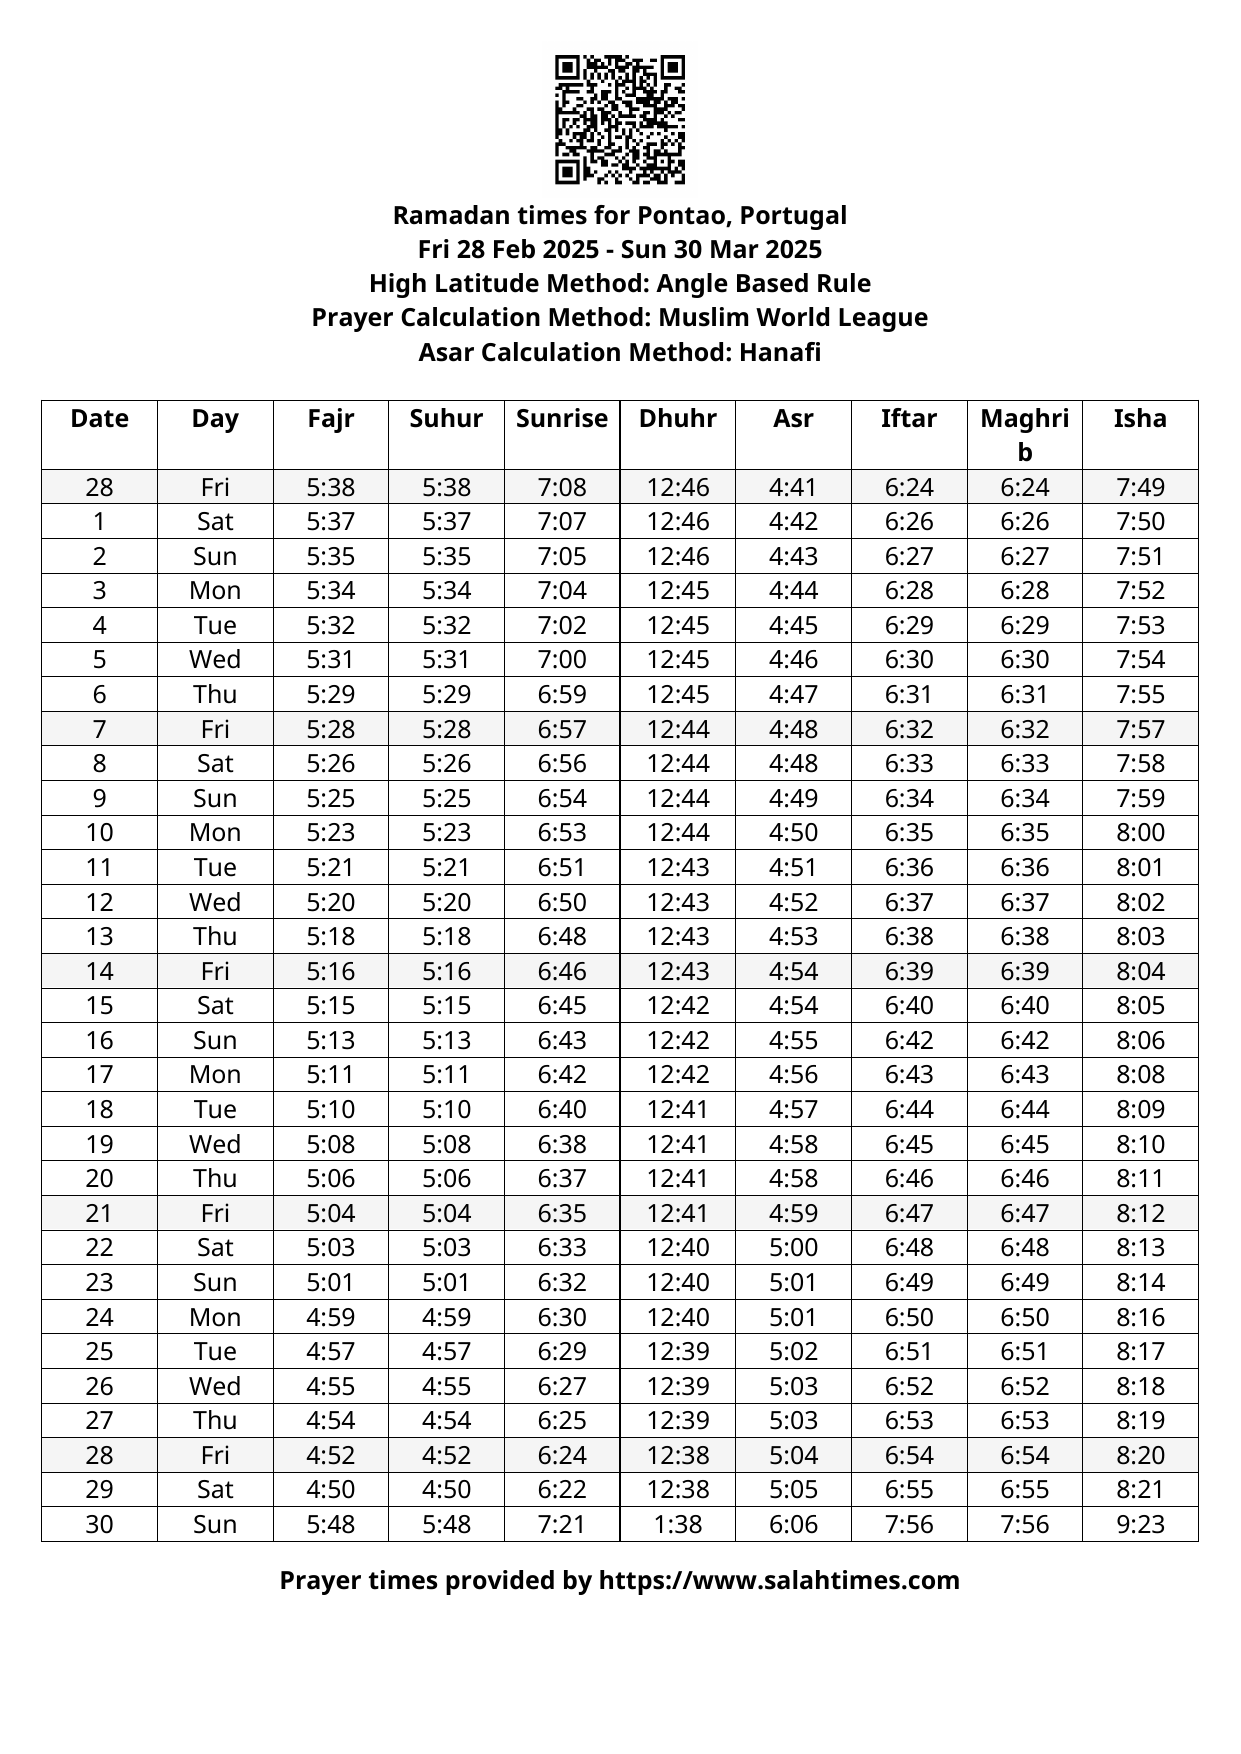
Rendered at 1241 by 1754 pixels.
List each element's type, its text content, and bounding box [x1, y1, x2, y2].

table_cell 5:18 [389, 919, 504, 953]
table_cell 23 [42, 1265, 157, 1299]
table_cell 5:21 [389, 850, 504, 884]
table_cell 11 [42, 850, 157, 884]
table_cell 12:41 [621, 1092, 735, 1126]
table_cell 6:38 [968, 919, 1082, 953]
table_cell 4:54 [736, 954, 851, 987]
table_cell 6:34 [968, 781, 1082, 814]
table_cell 6:54 [505, 781, 619, 814]
table_cell 7:50 [1083, 504, 1198, 538]
table_cell 4:51 [736, 850, 851, 884]
table_cell 8 [42, 746, 157, 780]
table_cell Sat [158, 1231, 273, 1264]
table_cell 6:39 [968, 954, 1082, 987]
table_cell 6:31 [852, 677, 967, 711]
table_cell 12:46 [621, 539, 735, 572]
table_cell 6:51 [852, 1334, 967, 1368]
table_cell 4:53 [736, 919, 851, 953]
table_cell 20 [42, 1161, 157, 1195]
table_cell 6:51 [505, 850, 619, 884]
table_cell 12:44 [621, 816, 735, 849]
table_cell 6:29 [505, 1334, 619, 1368]
table_cell 7:00 [505, 643, 619, 676]
table_cell 4:55 [389, 1369, 504, 1402]
table_cell 6:40 [505, 1092, 619, 1126]
table_cell 25 [42, 1334, 157, 1368]
table_header Date [42, 401, 157, 469]
table_cell 5:04 [389, 1196, 504, 1229]
table_cell Sat [158, 989, 273, 1022]
table_cell 5:20 [274, 885, 388, 918]
table_cell 5:11 [389, 1058, 504, 1091]
table_cell Sat [158, 746, 273, 780]
table_cell 5:38 [389, 470, 504, 503]
table_cell 8:12 [1083, 1196, 1198, 1229]
table_cell 17 [42, 1058, 157, 1091]
table_cell 12:40 [621, 1231, 735, 1264]
table_cell 7:08 [505, 470, 619, 503]
table_cell 5 [42, 643, 157, 676]
table_cell 8:04 [1083, 954, 1198, 987]
table_cell 6:43 [852, 1058, 967, 1091]
table_cell 5:32 [274, 608, 388, 642]
table_cell 7:51 [1083, 539, 1198, 572]
table_cell Fri [158, 712, 273, 745]
table_cell 4:52 [274, 1438, 388, 1472]
table_cell 6:32 [968, 712, 1082, 745]
table_cell Sun [158, 1507, 273, 1541]
table_cell 5:01 [736, 1300, 851, 1333]
table_cell 6:36 [968, 850, 1082, 884]
table_cell 5:16 [274, 954, 388, 987]
table_cell 6:30 [505, 1300, 619, 1333]
table_cell 6:39 [852, 954, 967, 987]
table_cell 27 [42, 1404, 157, 1437]
table_cell Fri [158, 1438, 273, 1472]
table_cell 6:30 [968, 643, 1082, 676]
table_cell 5:37 [389, 504, 504, 538]
table_cell 6:28 [968, 574, 1082, 607]
table_cell 4:44 [736, 574, 851, 607]
table_cell 6:48 [968, 1231, 1082, 1264]
table_cell 6:38 [852, 919, 967, 953]
table_cell Wed [158, 885, 273, 918]
table_cell 5:37 [274, 504, 388, 538]
table_cell 4:56 [736, 1058, 851, 1091]
table_cell 12:40 [621, 1300, 735, 1333]
table_cell 7:52 [1083, 574, 1198, 607]
table_cell 12:38 [621, 1473, 735, 1506]
table_cell 21 [42, 1196, 157, 1229]
table_header Maghrib [968, 401, 1082, 469]
table_cell 5:26 [274, 746, 388, 780]
table_cell Mon [158, 1300, 273, 1333]
table_cell Mon [158, 816, 273, 849]
table_cell 12:45 [621, 608, 735, 642]
table_cell 8:16 [1083, 1300, 1198, 1333]
table_cell Wed [158, 643, 273, 676]
table_cell 4:52 [389, 1438, 504, 1472]
table_cell 6:46 [968, 1161, 1082, 1195]
table_cell 1 [42, 504, 157, 538]
table_cell 7:04 [505, 574, 619, 607]
table_cell 6:56 [505, 746, 619, 780]
table_cell 12:38 [621, 1438, 735, 1472]
table_header Iftar [852, 401, 967, 469]
table_cell 8:02 [1083, 885, 1198, 918]
table_cell 4:42 [736, 504, 851, 538]
table_cell 4:46 [736, 643, 851, 676]
table_cell 4 [42, 608, 157, 642]
table_cell 29 [42, 1473, 157, 1506]
table_cell 7:55 [1083, 677, 1198, 711]
table_cell 12:46 [621, 470, 735, 503]
table_cell 12:44 [621, 746, 735, 780]
table_cell 18 [42, 1092, 157, 1126]
table_cell 5:20 [389, 885, 504, 918]
table_cell 6:49 [968, 1265, 1082, 1299]
table_header Asr [736, 401, 851, 469]
table_cell 5:06 [274, 1161, 388, 1195]
table_cell 8:20 [1083, 1438, 1198, 1472]
table_cell 4:59 [736, 1196, 851, 1229]
table_cell 8:03 [1083, 919, 1198, 953]
table_cell 5:13 [389, 1023, 504, 1057]
table_cell 5:02 [736, 1334, 851, 1368]
table_header Sunrise [505, 401, 619, 469]
table_cell 6:40 [852, 989, 967, 1022]
table_cell 6:53 [852, 1404, 967, 1437]
table_cell 4:45 [736, 608, 851, 642]
table_cell 4:57 [389, 1334, 504, 1368]
table_cell 6:50 [852, 1300, 967, 1333]
table_cell Sat [158, 1473, 273, 1506]
table_cell Mon [158, 1058, 273, 1091]
table_cell 5:10 [389, 1092, 504, 1126]
table_cell 5:48 [389, 1507, 504, 1541]
table_cell 6 [42, 677, 157, 711]
table_cell 6:47 [852, 1196, 967, 1229]
table_cell 8:21 [1083, 1473, 1198, 1506]
table_cell 6:54 [852, 1438, 967, 1472]
table_cell 4:47 [736, 677, 851, 711]
table_cell 6:30 [852, 643, 967, 676]
table_cell 5:13 [274, 1023, 388, 1057]
table_cell 6:47 [968, 1196, 1082, 1229]
table_cell 5:10 [274, 1092, 388, 1126]
table_cell 6:26 [852, 504, 967, 538]
text Ramadan times for Pontao, Portugal [42, 198, 1198, 232]
table_cell Thu [158, 919, 273, 953]
table_cell 6:37 [505, 1161, 619, 1195]
table_cell 5:05 [736, 1473, 851, 1506]
table_cell 12:41 [621, 1127, 735, 1160]
table_cell 5:03 [736, 1369, 851, 1402]
table_cell 4:48 [736, 712, 851, 745]
table_cell 4:50 [736, 816, 851, 849]
picture [542, 41, 699, 198]
table_cell 7:49 [1083, 470, 1198, 503]
table_cell 6:33 [505, 1231, 619, 1264]
table_cell 12:41 [621, 1161, 735, 1195]
table_header Dhuhr [621, 401, 735, 469]
table_cell 9 [42, 781, 157, 814]
table_cell 8:00 [1083, 816, 1198, 849]
text High Latitude Method: Angle Based Rule [42, 266, 1198, 300]
table_cell 5:18 [274, 919, 388, 953]
table_cell 6:35 [852, 816, 967, 849]
table_header Fajr [274, 401, 388, 469]
table_cell 8:14 [1083, 1265, 1198, 1299]
table_cell 5:01 [274, 1265, 388, 1299]
table_cell Thu [158, 1161, 273, 1195]
table_cell 6:27 [852, 539, 967, 572]
table_cell 8:08 [1083, 1058, 1198, 1091]
table_cell Mon [158, 574, 273, 607]
table_cell 5:35 [389, 539, 504, 572]
table_cell 6:40 [968, 989, 1082, 1022]
table_cell 5:28 [274, 712, 388, 745]
table_cell 4:58 [736, 1161, 851, 1195]
table_cell 6:59 [505, 677, 619, 711]
table_cell 5:04 [736, 1438, 851, 1472]
table_cell 7:56 [852, 1507, 967, 1541]
table_cell 6:44 [968, 1092, 1082, 1126]
table_cell Fri [158, 1196, 273, 1229]
table_cell 5:28 [389, 712, 504, 745]
table_cell 6:31 [968, 677, 1082, 711]
table_cell 5:03 [389, 1231, 504, 1264]
table_cell Sat [158, 504, 273, 538]
table_cell 7 [42, 712, 157, 745]
table_cell 6:46 [852, 1161, 967, 1195]
table_cell 6:57 [505, 712, 619, 745]
table_cell 5:31 [389, 643, 504, 676]
table_cell 6:52 [852, 1369, 967, 1402]
table_cell 6:24 [505, 1438, 619, 1472]
table_cell Fri [158, 470, 273, 503]
table_cell 6:55 [852, 1473, 967, 1506]
table_cell Tue [158, 1334, 273, 1368]
table_cell 24 [42, 1300, 157, 1333]
text Prayer times provided by https://www.salahtimes.com [42, 1563, 1198, 1597]
table_cell 26 [42, 1369, 157, 1402]
table_cell 8:13 [1083, 1231, 1198, 1264]
table_cell 6:24 [968, 470, 1082, 503]
table_cell 30 [42, 1507, 157, 1541]
table_cell 6:54 [968, 1438, 1082, 1472]
table_cell 12:41 [621, 1196, 735, 1229]
table_cell 5:35 [274, 539, 388, 572]
table_cell 6:37 [968, 885, 1082, 918]
table_cell 5:08 [274, 1127, 388, 1160]
table_cell 6:45 [968, 1127, 1082, 1160]
table_cell 4:57 [274, 1334, 388, 1368]
table_header Day [158, 401, 273, 469]
table_cell 12:39 [621, 1334, 735, 1368]
table_cell 4:54 [389, 1404, 504, 1437]
table_cell 6:32 [852, 712, 967, 745]
table_cell 5:16 [389, 954, 504, 987]
table_cell 7:58 [1083, 746, 1198, 780]
table_cell 4:48 [736, 746, 851, 780]
table_cell 4:59 [274, 1300, 388, 1333]
table_cell 8:10 [1083, 1127, 1198, 1160]
table_cell 4:55 [274, 1369, 388, 1402]
table_cell 6:50 [505, 885, 619, 918]
table_cell 12:42 [621, 1058, 735, 1091]
table_cell Tue [158, 1092, 273, 1126]
table_cell Tue [158, 850, 273, 884]
table_cell 5:23 [274, 816, 388, 849]
table_cell Wed [158, 1369, 273, 1402]
table_cell 6:32 [505, 1265, 619, 1299]
table_cell 8:09 [1083, 1092, 1198, 1126]
table_cell 4:58 [736, 1127, 851, 1160]
table_cell Wed [158, 1127, 273, 1160]
table_cell 4:55 [736, 1023, 851, 1057]
table_cell 14 [42, 954, 157, 987]
table_cell Tue [158, 608, 273, 642]
table_cell 5:01 [736, 1265, 851, 1299]
table_cell 6:34 [852, 781, 967, 814]
table_cell 4:49 [736, 781, 851, 814]
table_cell 5:34 [274, 574, 388, 607]
table_cell 5:15 [274, 989, 388, 1022]
table_cell 7:53 [1083, 608, 1198, 642]
table_cell 4:43 [736, 539, 851, 572]
table_cell 7:59 [1083, 781, 1198, 814]
table_cell 4:50 [274, 1473, 388, 1506]
table_cell 6:51 [968, 1334, 1082, 1368]
table_cell 6:53 [505, 816, 619, 849]
table_cell 12:45 [621, 574, 735, 607]
table_cell Sun [158, 539, 273, 572]
table_cell 6:45 [505, 989, 619, 1022]
table_cell 6:22 [505, 1473, 619, 1506]
table_cell 5:38 [274, 470, 388, 503]
table_cell 4:41 [736, 470, 851, 503]
table_cell 8:19 [1083, 1404, 1198, 1437]
table_cell 12:45 [621, 643, 735, 676]
table_cell 12:40 [621, 1265, 735, 1299]
table_cell 12:39 [621, 1369, 735, 1402]
table_cell 5:31 [274, 643, 388, 676]
table_cell 5:03 [736, 1404, 851, 1437]
table_cell 7:05 [505, 539, 619, 572]
text Fri 28 Feb 2025 - Sun 30 Mar 2025 [42, 232, 1198, 266]
table_cell 5:04 [274, 1196, 388, 1229]
table_cell 4:54 [736, 989, 851, 1022]
table_cell 12:43 [621, 919, 735, 953]
table_cell 6:43 [968, 1058, 1082, 1091]
table_cell 7:54 [1083, 643, 1198, 676]
table_cell 8:05 [1083, 989, 1198, 1022]
table_cell 6:43 [505, 1023, 619, 1057]
table_cell 6:48 [852, 1231, 967, 1264]
table_cell 6:49 [852, 1265, 967, 1299]
table_cell Sun [158, 781, 273, 814]
table_cell 6:45 [852, 1127, 967, 1160]
table_cell 4:59 [389, 1300, 504, 1333]
table_cell 12:44 [621, 712, 735, 745]
table_cell 7:07 [505, 504, 619, 538]
table_cell 6:42 [852, 1023, 967, 1057]
table_cell 12:43 [621, 954, 735, 987]
table_cell 6:48 [505, 919, 619, 953]
table_cell 6:35 [968, 816, 1082, 849]
table_cell 19 [42, 1127, 157, 1160]
table_cell 22 [42, 1231, 157, 1264]
table_cell 7:21 [505, 1507, 619, 1541]
text Asar Calculation Method: Hanafi [42, 334, 1198, 368]
table_cell 5:11 [274, 1058, 388, 1091]
table_cell 4:52 [736, 885, 851, 918]
table_cell 6:26 [968, 504, 1082, 538]
table_cell 6:24 [852, 470, 967, 503]
table_cell 13 [42, 919, 157, 953]
table_cell 2 [42, 539, 157, 572]
table_cell 6:36 [852, 850, 967, 884]
table_cell 5:32 [389, 608, 504, 642]
table_cell 3 [42, 574, 157, 607]
table_cell 5:25 [389, 781, 504, 814]
table_cell Sun [158, 1265, 273, 1299]
table_cell 12:43 [621, 885, 735, 918]
table_cell 6:53 [968, 1404, 1082, 1437]
table_cell 5:48 [274, 1507, 388, 1541]
table_cell 5:21 [274, 850, 388, 884]
table_cell 4:50 [389, 1473, 504, 1506]
table_cell 5:26 [389, 746, 504, 780]
table_cell 5:01 [389, 1265, 504, 1299]
table_cell 10 [42, 816, 157, 849]
table_cell Fri [158, 954, 273, 987]
table_cell 6:50 [968, 1300, 1082, 1333]
table_cell 8:01 [1083, 850, 1198, 884]
table_cell 6:33 [852, 746, 967, 780]
table_cell 16 [42, 1023, 157, 1057]
table_cell 5:34 [389, 574, 504, 607]
table_cell 12:44 [621, 781, 735, 814]
table_cell 6:37 [852, 885, 967, 918]
table_cell 6:28 [852, 574, 967, 607]
table_cell 5:15 [389, 989, 504, 1022]
table_cell Thu [158, 1404, 273, 1437]
table_cell Thu [158, 677, 273, 711]
table_cell 9:23 [1083, 1507, 1198, 1541]
table_cell 28 [42, 1438, 157, 1472]
table_cell 12:46 [621, 504, 735, 538]
table_header Suhur [389, 401, 504, 469]
table_cell 6:27 [968, 539, 1082, 572]
table_cell 12:43 [621, 850, 735, 884]
table_cell 6:55 [968, 1473, 1082, 1506]
table_cell 6:38 [505, 1127, 619, 1160]
table_cell 12:45 [621, 677, 735, 711]
table_cell 5:29 [389, 677, 504, 711]
table_cell 28 [42, 470, 157, 503]
table_cell 6:27 [505, 1369, 619, 1402]
table_cell 8:18 [1083, 1369, 1198, 1402]
table_cell 15 [42, 989, 157, 1022]
table_cell Sun [158, 1023, 273, 1057]
table_cell 6:52 [968, 1369, 1082, 1402]
table_cell 5:23 [389, 816, 504, 849]
table_cell 6:46 [505, 954, 619, 987]
table_cell 6:29 [968, 608, 1082, 642]
table_cell 6:35 [505, 1196, 619, 1229]
table_cell 4:57 [736, 1092, 851, 1126]
table_cell 8:11 [1083, 1161, 1198, 1195]
table_cell 6:33 [968, 746, 1082, 780]
table_cell 4:54 [274, 1404, 388, 1437]
table_cell 7:56 [968, 1507, 1082, 1541]
table_cell 12:42 [621, 1023, 735, 1057]
table_cell 5:03 [274, 1231, 388, 1264]
table_header Isha [1083, 401, 1198, 469]
table_cell 6:44 [852, 1092, 967, 1126]
table_cell 12:42 [621, 989, 735, 1022]
table_cell 6:42 [968, 1023, 1082, 1057]
table_cell 12:39 [621, 1404, 735, 1437]
table_cell 5:00 [736, 1231, 851, 1264]
table_cell 8:06 [1083, 1023, 1198, 1057]
table_cell 5:06 [389, 1161, 504, 1195]
table_cell 1:38 [621, 1507, 735, 1541]
table_cell 7:02 [505, 608, 619, 642]
table_cell 8:17 [1083, 1334, 1198, 1368]
table_cell 6:42 [505, 1058, 619, 1091]
table_cell 5:29 [274, 677, 388, 711]
table_cell 12 [42, 885, 157, 918]
table_cell 6:29 [852, 608, 967, 642]
table_cell 5:08 [389, 1127, 504, 1160]
table_cell 6:25 [505, 1404, 619, 1437]
table_cell 5:25 [274, 781, 388, 814]
text Prayer Calculation Method: Muslim World League [42, 300, 1198, 334]
table_cell 7:57 [1083, 712, 1198, 745]
table_cell 6:06 [736, 1507, 851, 1541]
